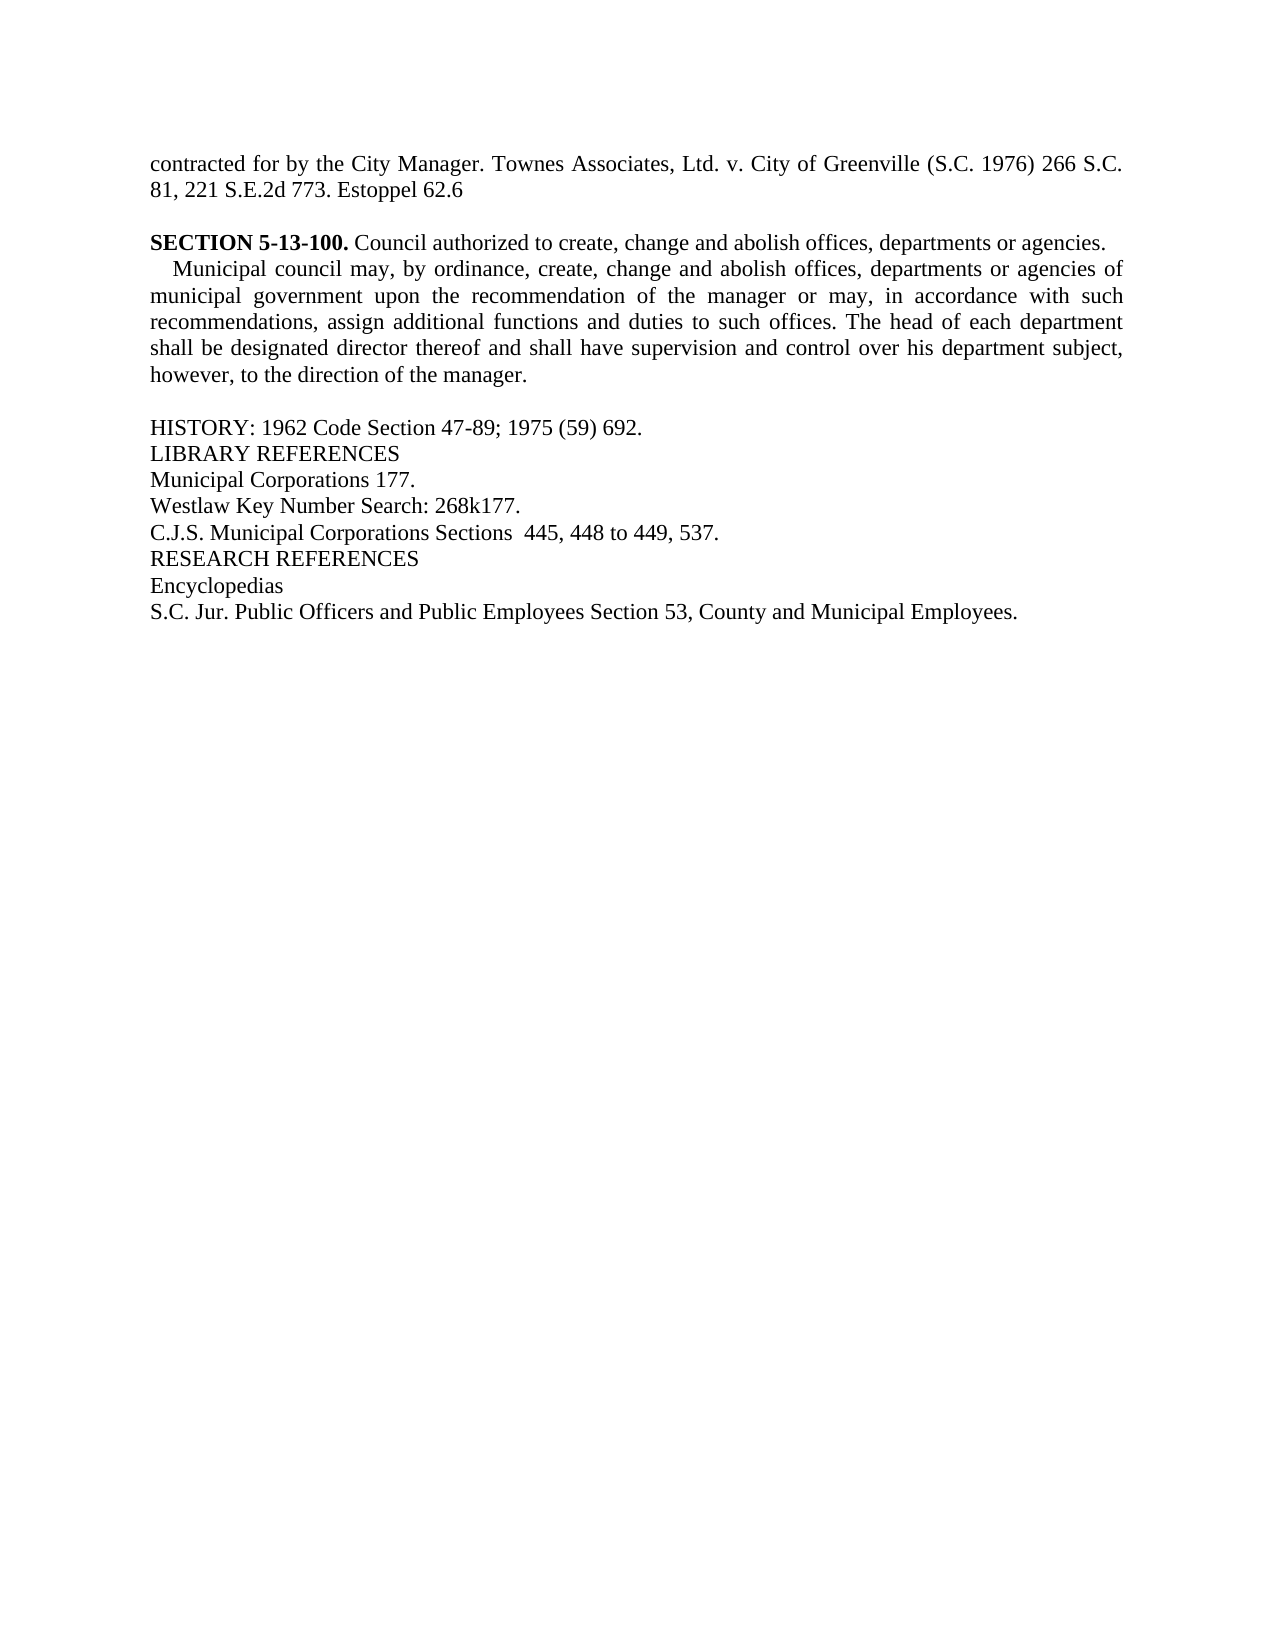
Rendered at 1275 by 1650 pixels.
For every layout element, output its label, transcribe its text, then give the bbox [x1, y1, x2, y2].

text LIBRARY REFERENCES [150, 440, 1125, 466]
text Westlaw Key Number Search: 268k177. [150, 493, 1125, 519]
text S.C. Jur. Public Officers and Public Employees Section 53, County and Municipal Employees. [150, 598, 1125, 624]
text RESEARCH REFERENCES [150, 545, 1125, 572]
text HISTORY: 1962 Code Section 47-89; 1975 (59) 692. [150, 413, 1125, 440]
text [150, 150, 1125, 203]
text SECTION 5-13-100. Council authorized to create, change and abolish offices, departments or agencies. [150, 229, 1125, 255]
text Municipal council may, by ordinance, create, change and abolish offices, departments or agencies of municipal government upon the recommendation of the manager or may, in accordance with such recommendations, assign additional functions and duties to such offices. The head of each department shall be designated director thereof and shall have supervision and control over his department subject, however, to the direction of the manager. [150, 255, 1125, 387]
text Encyclopedias [150, 572, 1125, 598]
text Municipal Corporations 177. [150, 466, 1125, 493]
text C.J.S. Municipal Corporations Sections 445, 448 to 449, 537. [150, 519, 1125, 545]
